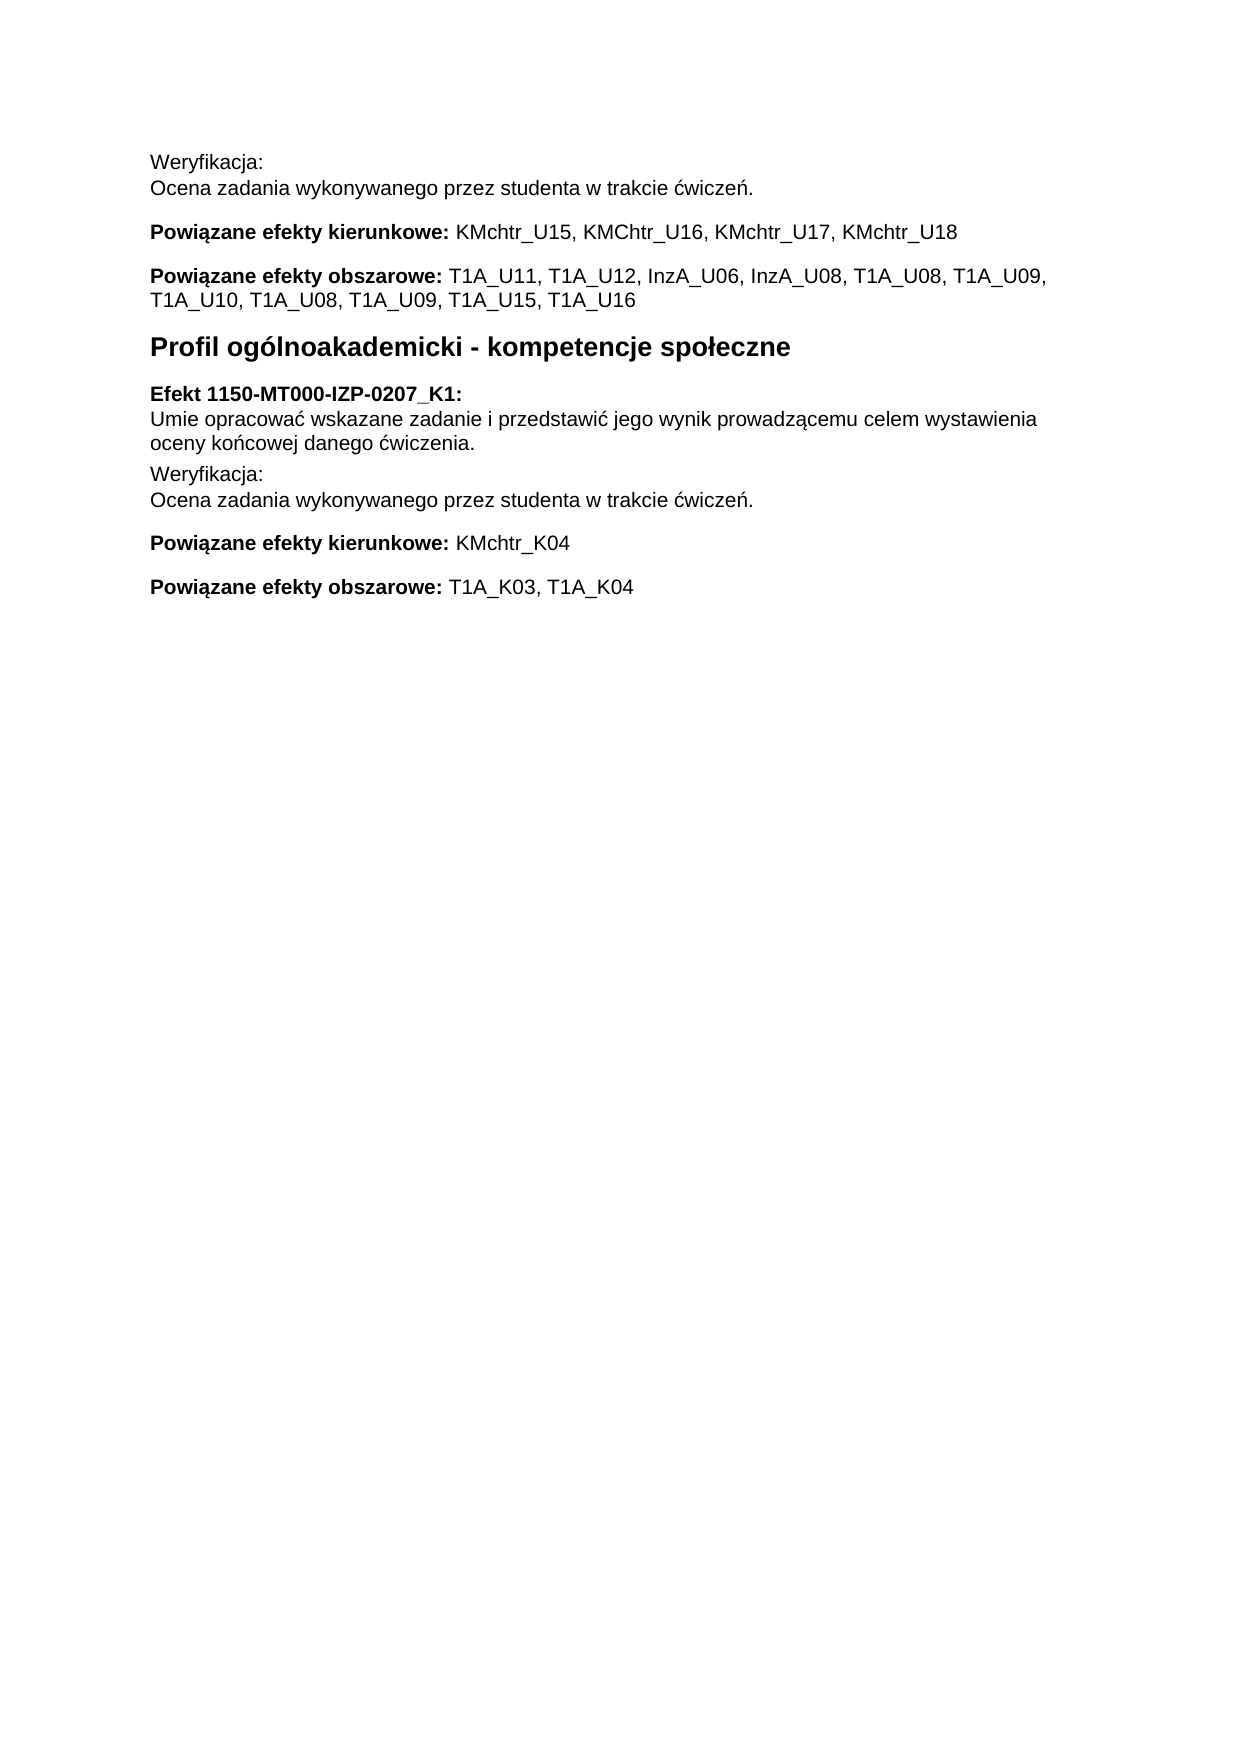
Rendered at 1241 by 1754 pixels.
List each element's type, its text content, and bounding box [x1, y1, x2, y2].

text Powiązane efekty kierunkowe: KMchtr_K04 [150, 531, 1090, 555]
text Weryfikacja: [150, 150, 1090, 174]
text Ocena zadania wykonywanego przez studenta w trakcie ćwiczeń. [150, 176, 1090, 200]
text Powiązane efekty kierunkowe: KMchtr_U15, KMChtr_U16, KMchtr_U17, KMchtr_U18 [150, 220, 1090, 244]
subtitle Profil ogólnoakademicki - kompetencje społeczne [150, 331, 1090, 362]
text Ocena zadania wykonywanego przez studenta w trakcie ćwiczeń. [150, 487, 1090, 511]
text Powiązane efekty obszarowe: T1A_K03, T1A_K04 [150, 575, 1090, 599]
text Umie opracować wskazane zadanie i przedstawić jego wynik prowadzącemu celem wystawienia oceny końcowej danego ćwiczenia. [150, 407, 1090, 455]
text Weryfikacja: [150, 461, 1090, 485]
text Efekt 1150-MT000-IZP-0207_K1: [150, 382, 1090, 406]
text Powiązane efekty obszarowe: T1A_U11, T1A_U12, InzA_U06, InzA_U08, T1A_U08, T1A_U09, T1A_U10, T1A_U08, T1A_U09, T1A_U15, T1A_U16 [150, 263, 1090, 311]
